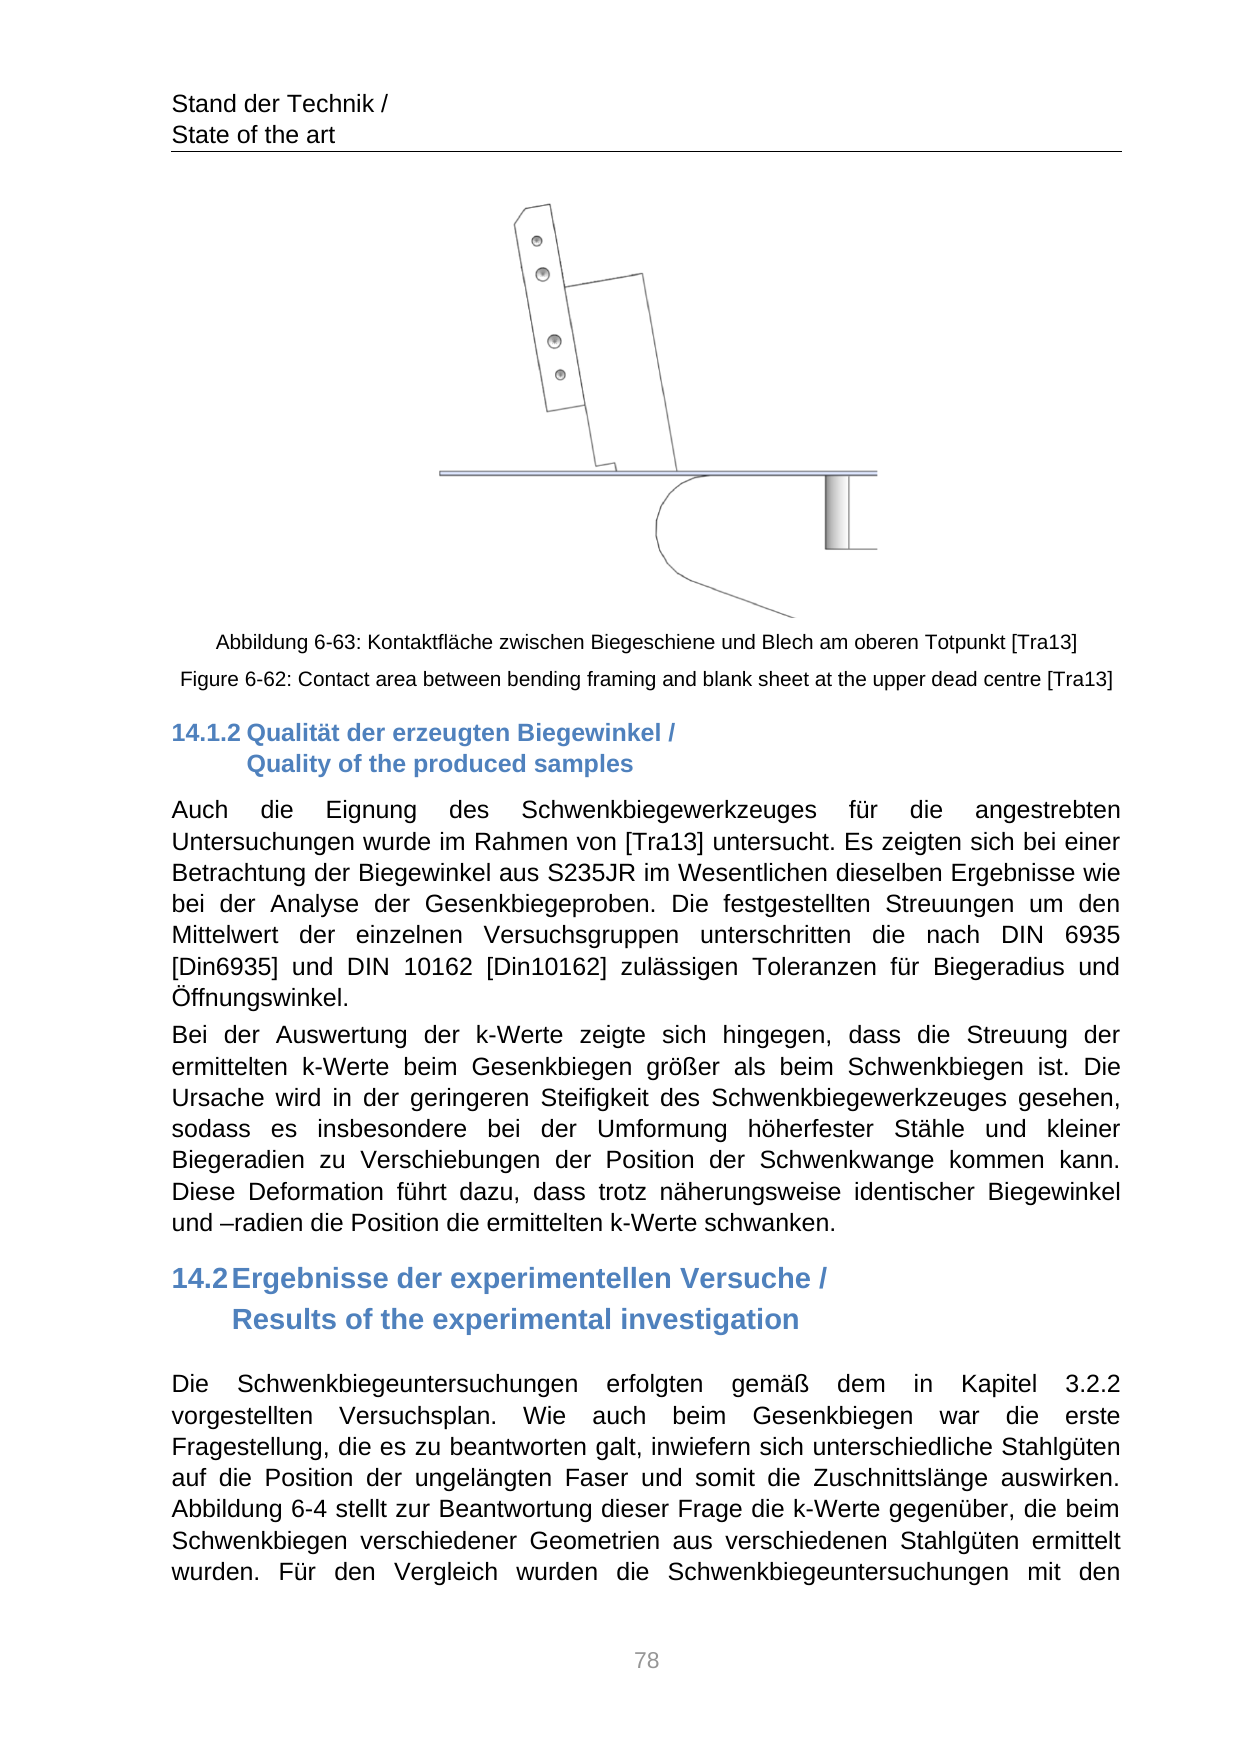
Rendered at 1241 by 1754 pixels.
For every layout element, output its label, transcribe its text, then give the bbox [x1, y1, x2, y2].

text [171, 1367, 1122, 1586]
picture [416, 188, 878, 618]
text Auch die Eignung des Schwenkbiegewerkzeuges für die angestrebten Untersuchungen wurde im Rahmen von [Tra13] untersucht. Es zeigten sich bei einer Betrachtung der Biegewinkel aus S235JR im Wesentlichen dieselben Ergebnisse wie bei der Analyse der Gesenkbiegeproben. Die festgestellten Streuungen um den Mittelwert der einzelnen Versuchsgruppen unterschritten die nach DIN 6935 [Din6935] und DIN 10162 [Din10162] zulässigen Toleranzen für Biegeradius und Öffnungswinkel. [171, 793, 1122, 1011]
subtitle Qualität der erzeugten Biegewinkel / Quality of the produced samples [171, 716, 1122, 778]
text Bei der Auswertung der k-Werte zeigte sich hingegen, dass die Streuung der ermittelten k-Werte beim Gesenkbiegen größer als beim Schwenkbiegen ist. Die Ursache wird in der geringeren Steifigkeit des Schwenkbiegewerkzeuges gesehen, sodass es insbesondere bei der Umformung höherfester Stähle und kleiner Biegeradien zu Verschiebungen der Position der Schwenkwange kommen kann. Diese Deformation führt dazu, dass trotz näherungsweise identischer Biegewinkel und –radien die Position die ermittelten k-Werte schwanken. [171, 1018, 1122, 1236]
subtitle Ergebnisse der experimentellen Versuche / Results of the experimental investigation [171, 1261, 1122, 1335]
